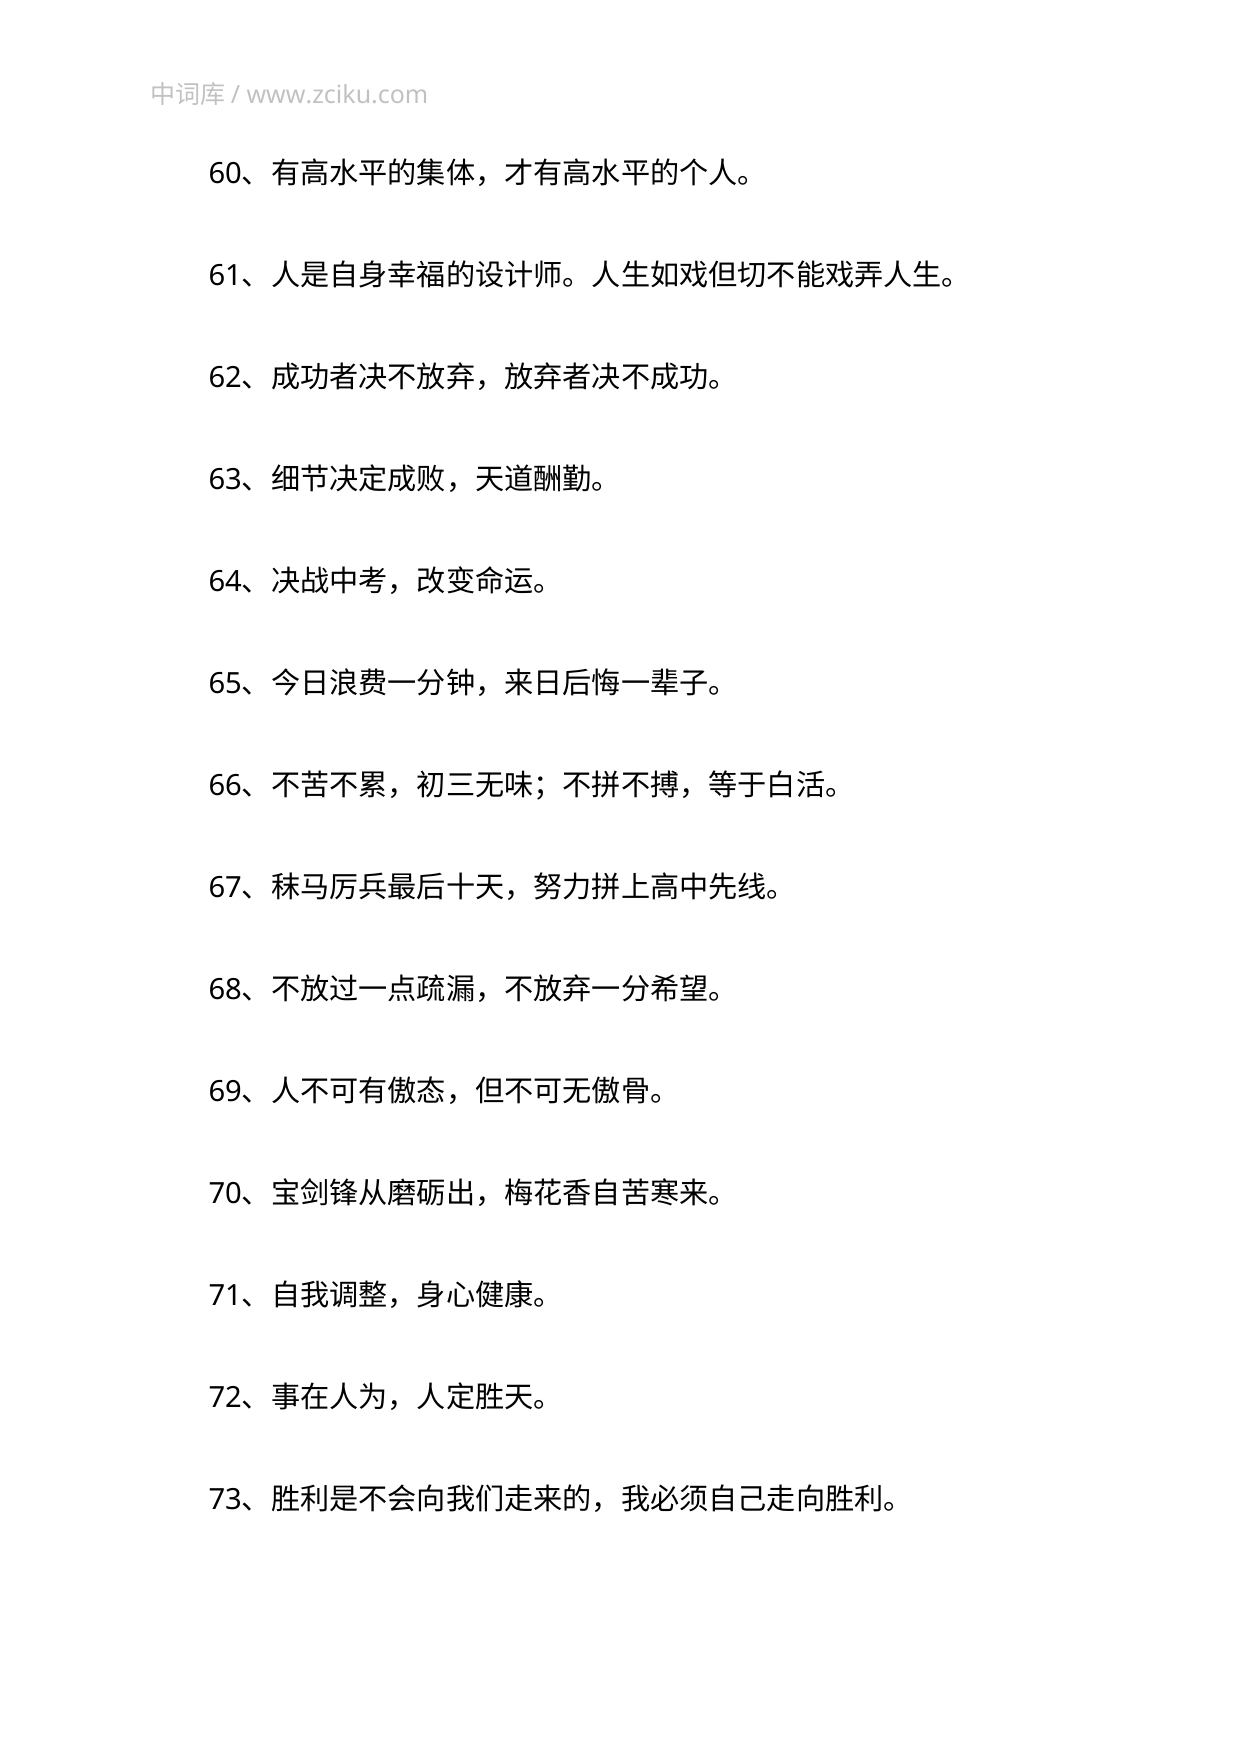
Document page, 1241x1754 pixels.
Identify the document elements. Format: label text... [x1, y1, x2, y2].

text 65、今日浪费一分钟，来日后悔一辈子。 [150, 660, 1090, 702]
text 66、不苦不累，初三无味；不拼不搏，等于白活。 [150, 762, 1090, 804]
text 71、自我调整，身心健康。 [150, 1272, 1090, 1314]
text 69、人不可有傲态，但不可无傲骨。 [150, 1068, 1090, 1110]
text 70、宝剑锋从磨砺出，梅花香自苦寒来。 [150, 1170, 1090, 1212]
text 73、胜利是不会向我们走来的，我必须自己走向胜利。 [150, 1476, 1090, 1518]
text 62、成功者决不放弃，放弃者决不成功。 [150, 354, 1090, 396]
text 72、事在人为，人定胜天。 [150, 1374, 1090, 1416]
text 64、决战中考，改变命运。 [150, 558, 1090, 600]
text 61、人是自身幸福的设计师。人生如戏但切不能戏弄人生。 [150, 252, 1090, 294]
text 68、不放过一点疏漏，不放弃一分希望。 [150, 966, 1090, 1008]
text 60、有高水平的集体，才有高水平的个人。 [150, 150, 1090, 192]
text 67、秣马厉兵最后十天，努力拼上高中先线。 [150, 864, 1090, 906]
text 63、细节决定成败，天道酬勤。 [150, 456, 1090, 498]
